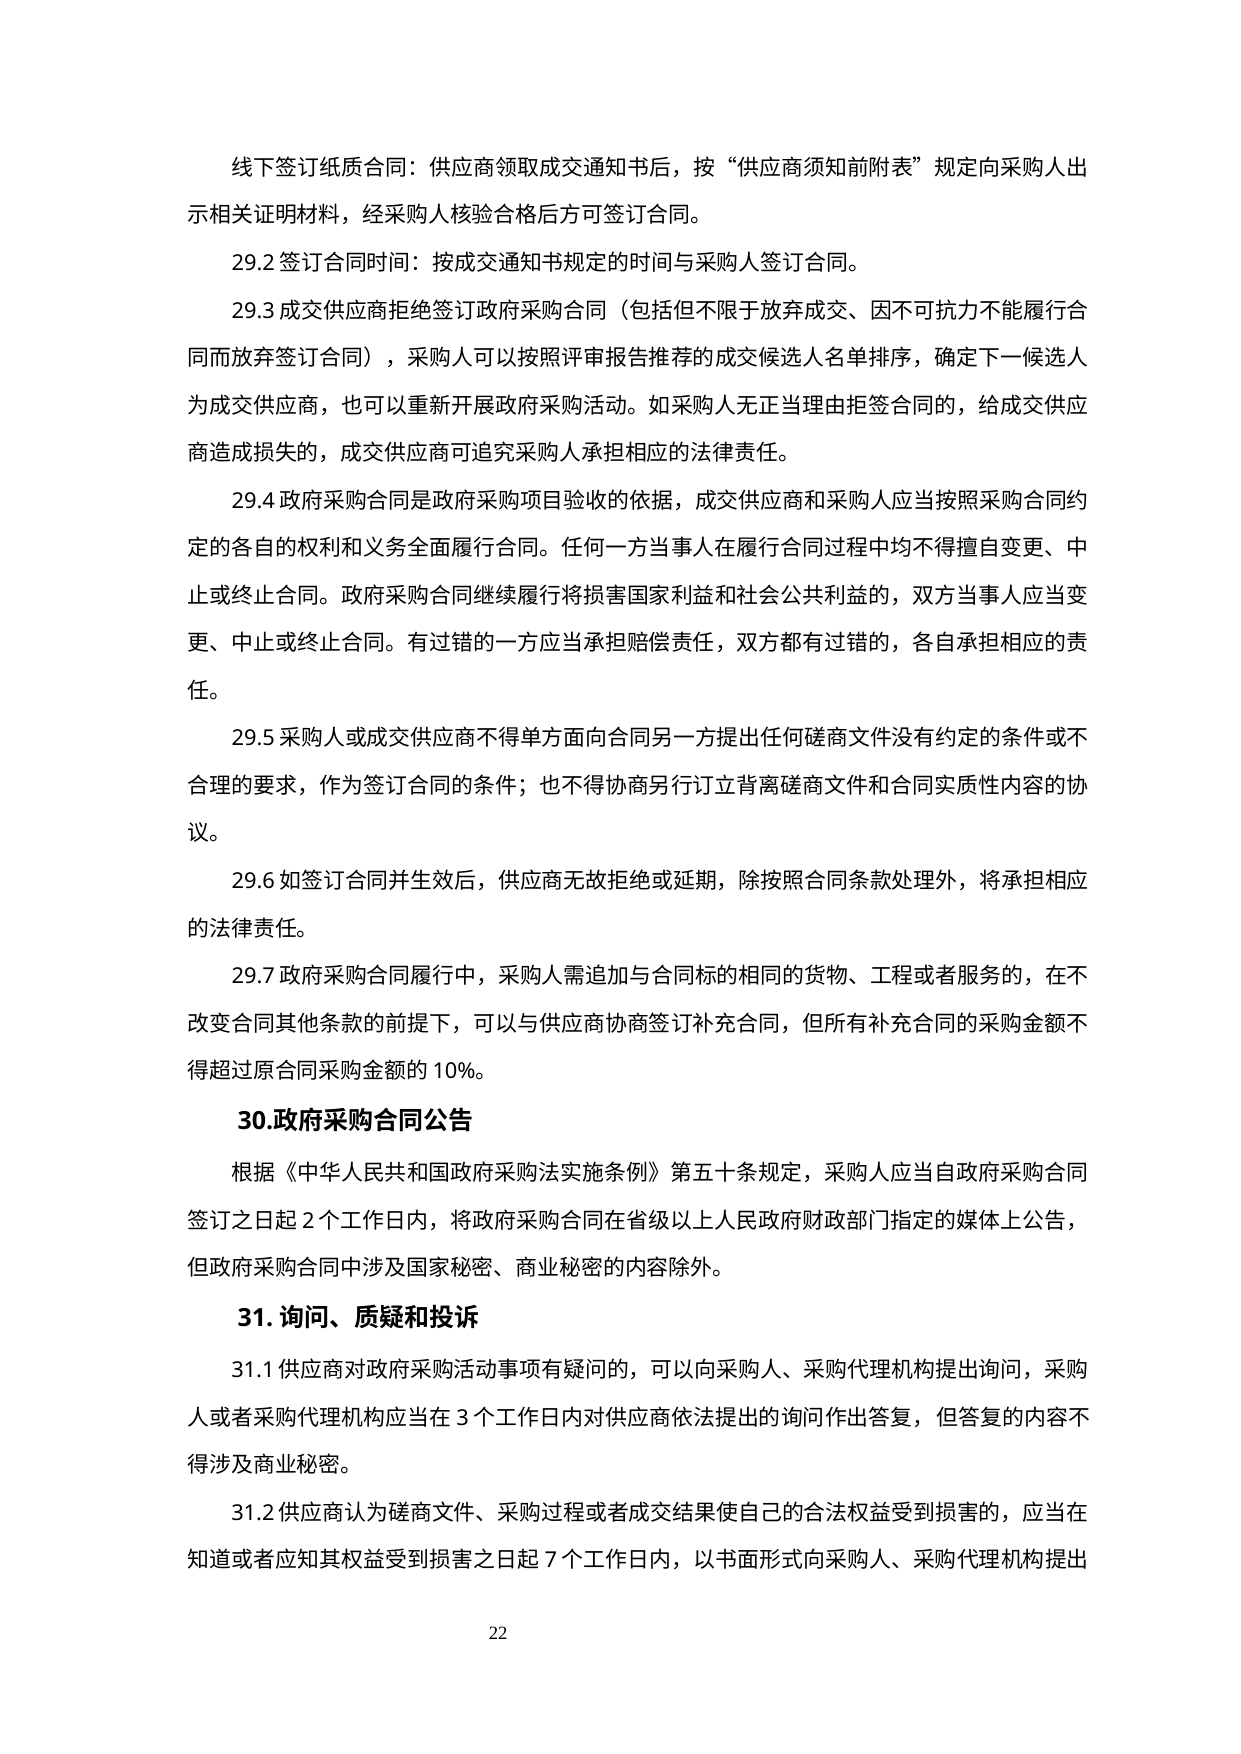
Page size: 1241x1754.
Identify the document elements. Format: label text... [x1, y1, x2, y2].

text 29.3成交供应商拒绝签订政府采购合同（包括但不限于放弃成交、因不可抗力不能履行合同而放弃签订合同），采购人可以按照评审报告推荐的成交候选人名单排序，确定下一候选人为成交供应商，也可以重新开展政府采购活动。如采购人无正当理由拒签合同的，给成交供应商造成损失的，成交供应商可追究采购人承担相应的法律责任。 [187, 293, 1090, 467]
text 31. 询问、质疑和投诉 [187, 1298, 1090, 1334]
text 根据《中华人民共和国政府采购法实施条例》第五十条规定，采购人应当自政府采购合同签订之日起2个工作日内，将政府采购合同在省级以上人民政府财政部门指定的媒体上公告，但政府采购合同中涉及国家秘密、商业秘密的内容除外。 [187, 1155, 1090, 1282]
text 29.7政府采购合同履行中，采购人需追加与合同标的相同的货物、工程或者服务的，在不改变合同其他条款的前提下，可以与供应商协商签订补充合同，但所有补充合同的采购金额不得超过原合同采购金额的10%。 [187, 958, 1090, 1085]
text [187, 1495, 1090, 1574]
text 29.4政府采购合同是政府采购项目验收的依据，成交供应商和采购人应当按照采购合同约定的各自的权利和义务全面履行合同。任何一方当事人在履行合同过程中均不得擅自变更、中止或终止合同。政府采购合同继续履行将损害国家利益和社会公共利益的，双方当事人应当变更、中止或终止合同。有过错的一方应当承担赔偿责任，双方都有过错的，各自承担相应的责任。 [187, 483, 1090, 704]
text 30.政府采购合同公告 [187, 1101, 1090, 1137]
text 29.2签订合同时间：按成交通知书规定的时间与采购人签订合同。 [187, 245, 1090, 277]
text 线下签订纸质合同：供应商领取成交通知书后，按“供应商须知前附表”规定向采购人出示相关证明材料，经采购人核验合格后方可签订合同。 [187, 150, 1090, 229]
text 29.5采购人或成交供应商不得单方面向合同另一方提出任何磋商文件没有约定的条件或不合理的要求，作为签订合同的条件；也不得协商另行订立背离磋商文件和合同实质性内容的协议。 [187, 720, 1090, 847]
text 31.1供应商对政府采购活动事项有疑问的，可以向采购人、采购代理机构提出询问，采购人或者采购代理机构应当在3个工作日内对供应商依法提出的询问作出答复，但答复的内容不得涉及商业秘密。 [187, 1352, 1090, 1479]
text 29.6如签订合同并生效后，供应商无故拒绝或延期，除按照合同条款处理外，将承担相应的法律责任。 [187, 863, 1090, 942]
